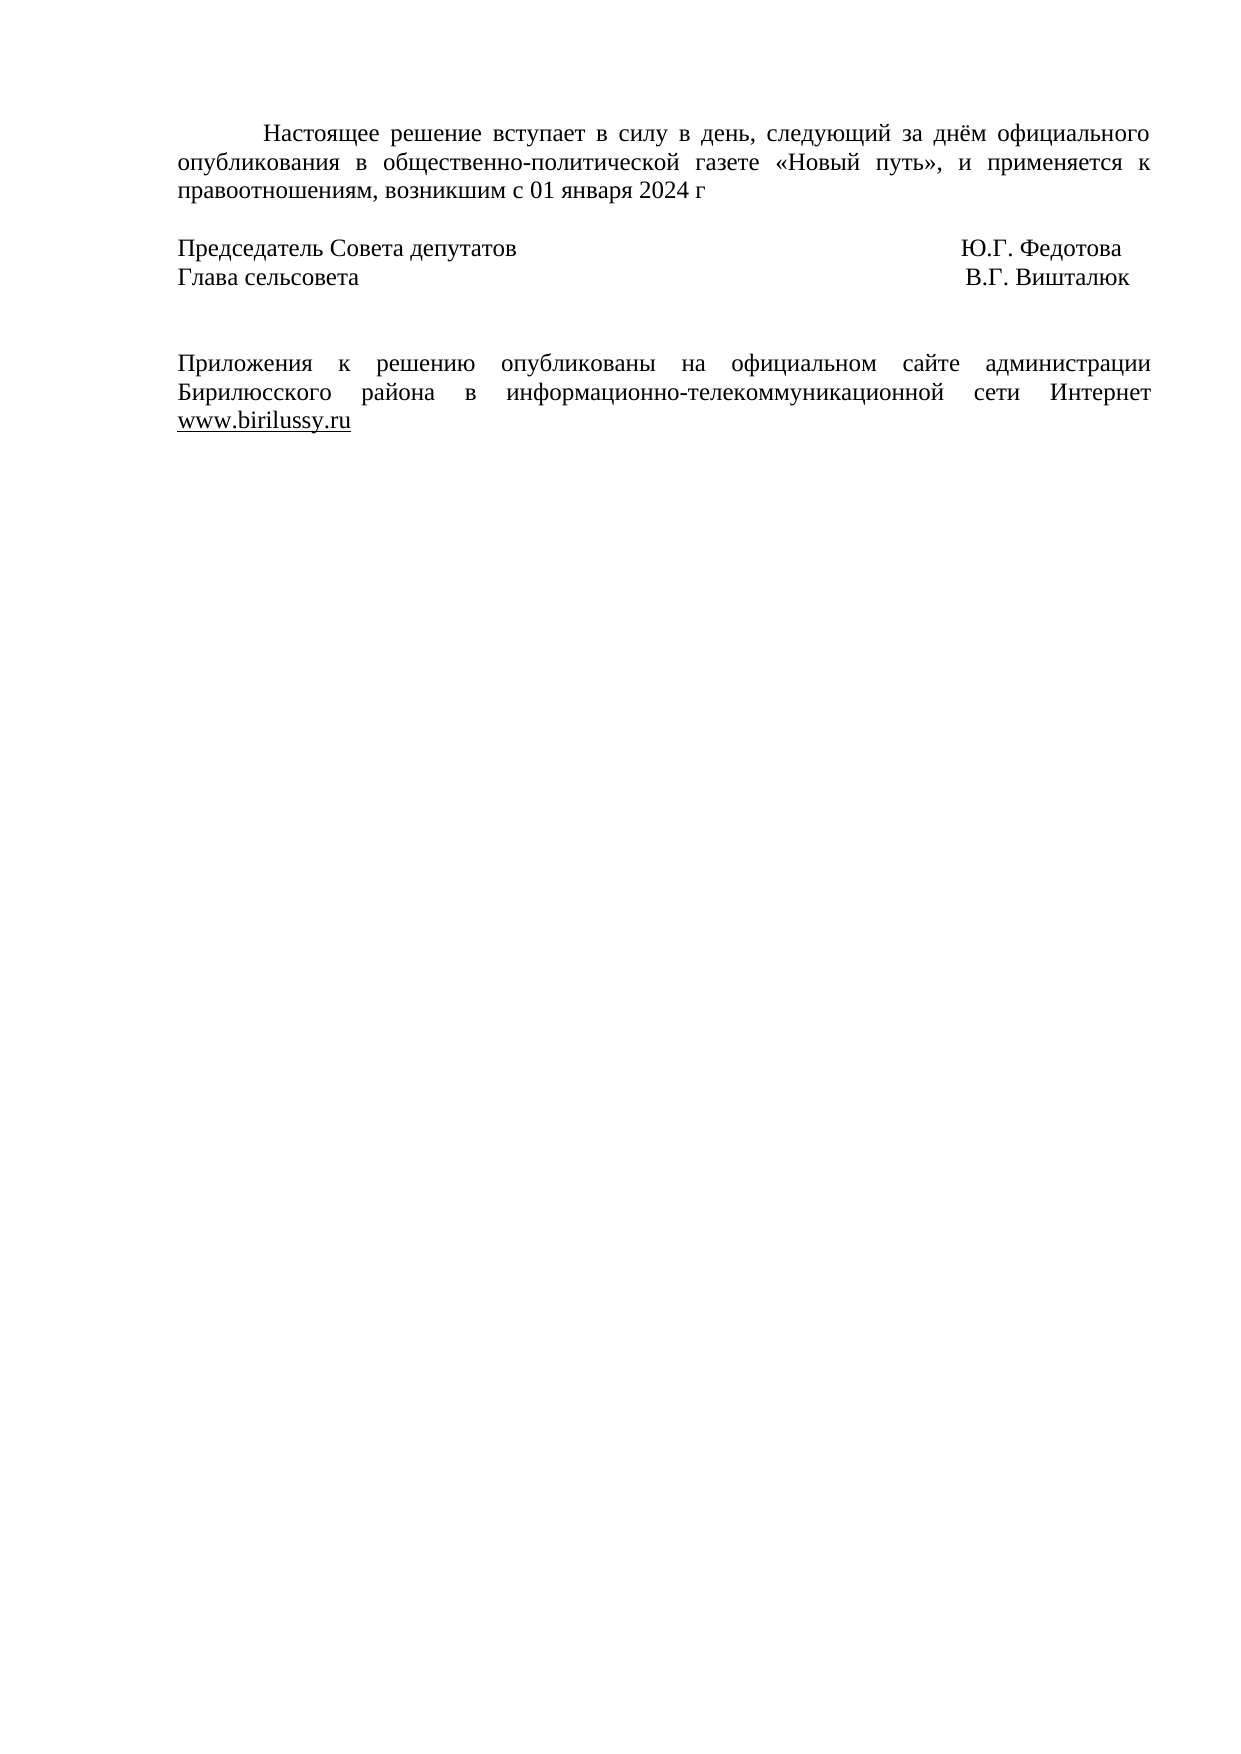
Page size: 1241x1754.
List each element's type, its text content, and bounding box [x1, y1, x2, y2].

text Председатель Совета депутатов Ю.Г. Федотова [177, 233, 1152, 262]
text Глава сельсовета В.Г. Вишталюк [177, 262, 1152, 291]
text Настоящее решение вступает в силу в день, следующий за днём официального опубликования в общественно-политической газете «Новый путь», и применяется к правоотношениям, возникшим с 01 января 2024 г [177, 118, 1152, 204]
text Приложения к решению опубликованы на официальном сайте администрации Бирилюсского района в информационно-телекоммуникационной сети Интернет www.birilussy.ru [177, 348, 1152, 434]
